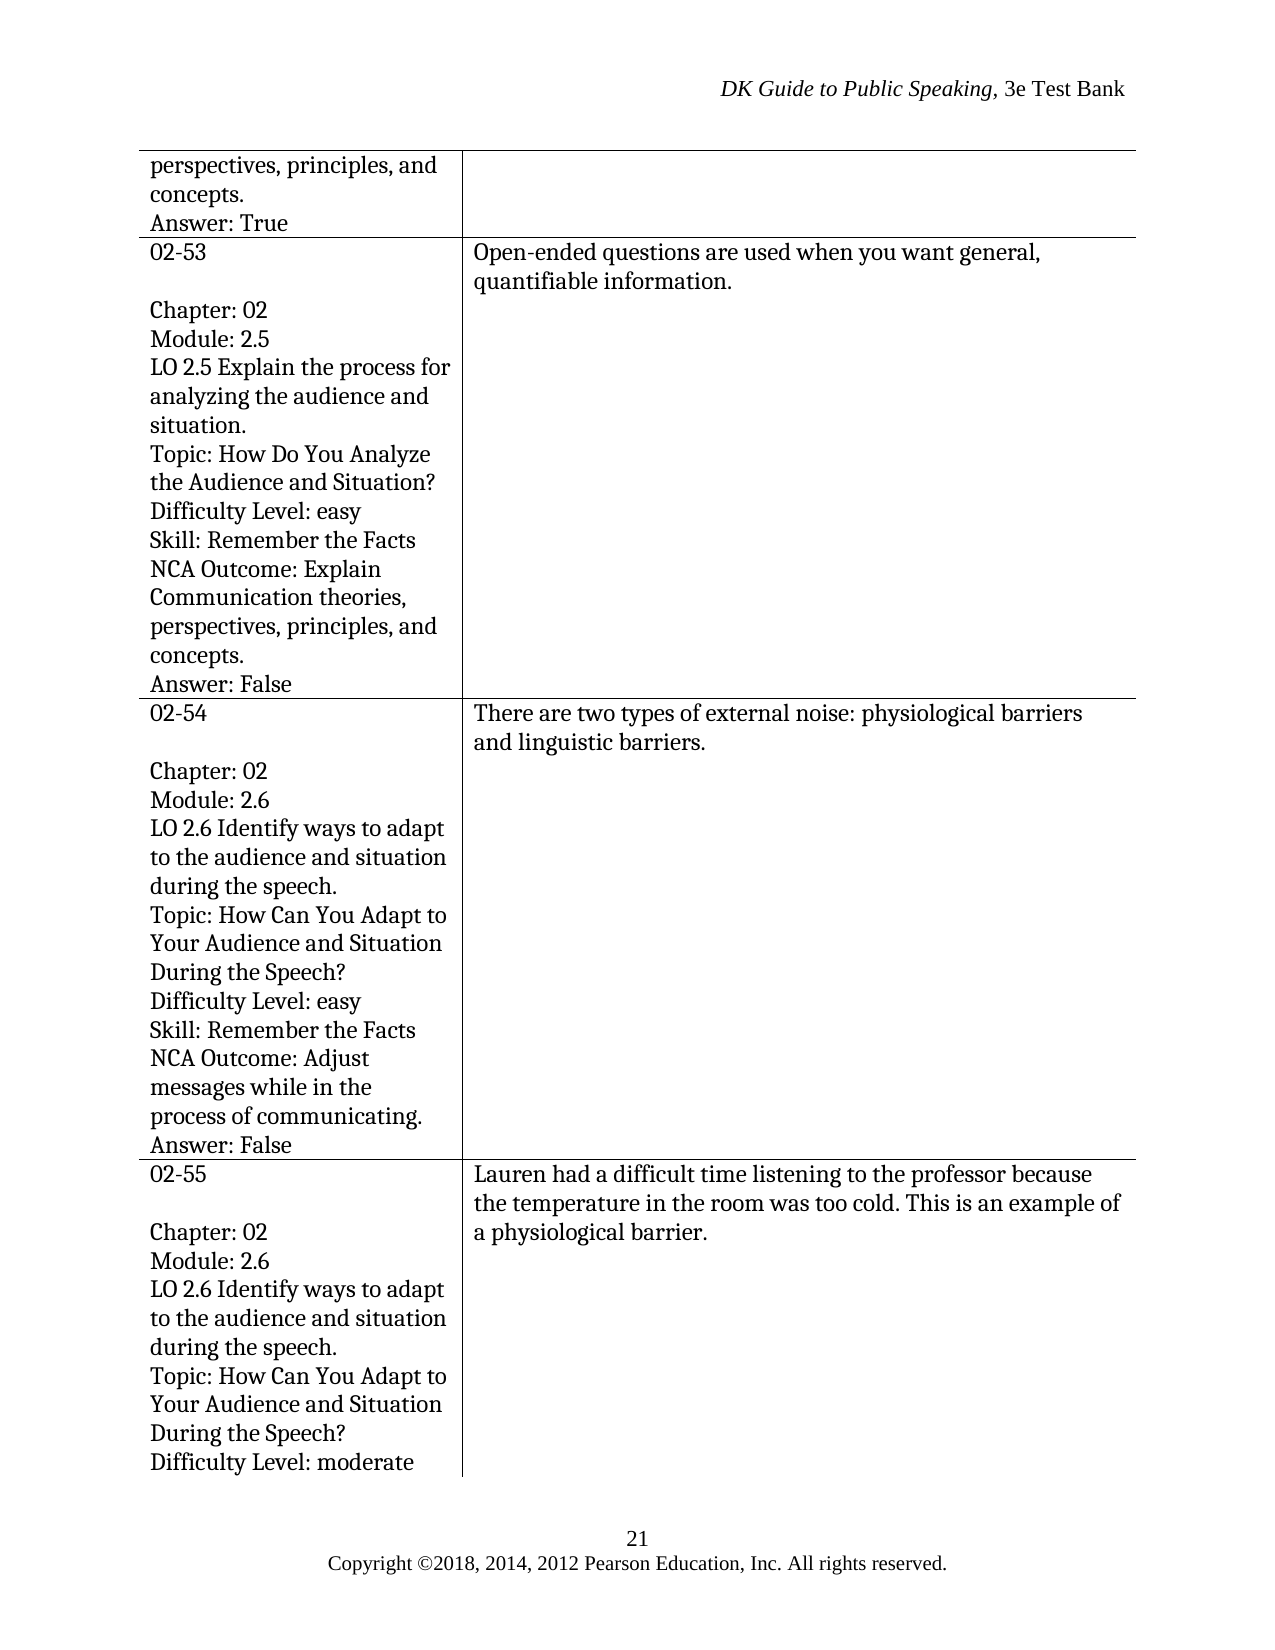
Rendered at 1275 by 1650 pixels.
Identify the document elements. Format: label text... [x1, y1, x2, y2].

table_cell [463, 1160, 1136, 1477]
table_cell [139, 1160, 462, 1477]
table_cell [139, 151, 462, 237]
table_cell Open-ended questions are used when you want general, quantifiable information. [463, 238, 1136, 698]
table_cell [463, 151, 1136, 237]
table_cell 02-54 Chapter: 02 Module: 2.6 LO 2.6 Identify ways to adapt to the audience and situation during the speech. Topic: How Can You Adapt to Your Audience and Situation During the Speech? Difficulty Level: easy Skill: Remember the Facts NCA Outcome: Adjust messages while in the process of communicating. Answer: False [139, 699, 462, 1159]
table_cell There are two types of external noise: physiological barriers and linguistic barriers. [463, 699, 1136, 1159]
table_cell 02-53 Chapter: 02 Module: 2.5 LO 2.5 Explain the process for analyzing the audience and situation. Topic: How Do You Analyze the Audience and Situation? Difficulty Level: easy Skill: Remember the Facts NCA Outcome: Explain Communication theories, perspectives, principles, and concepts. Answer: False [139, 238, 462, 698]
